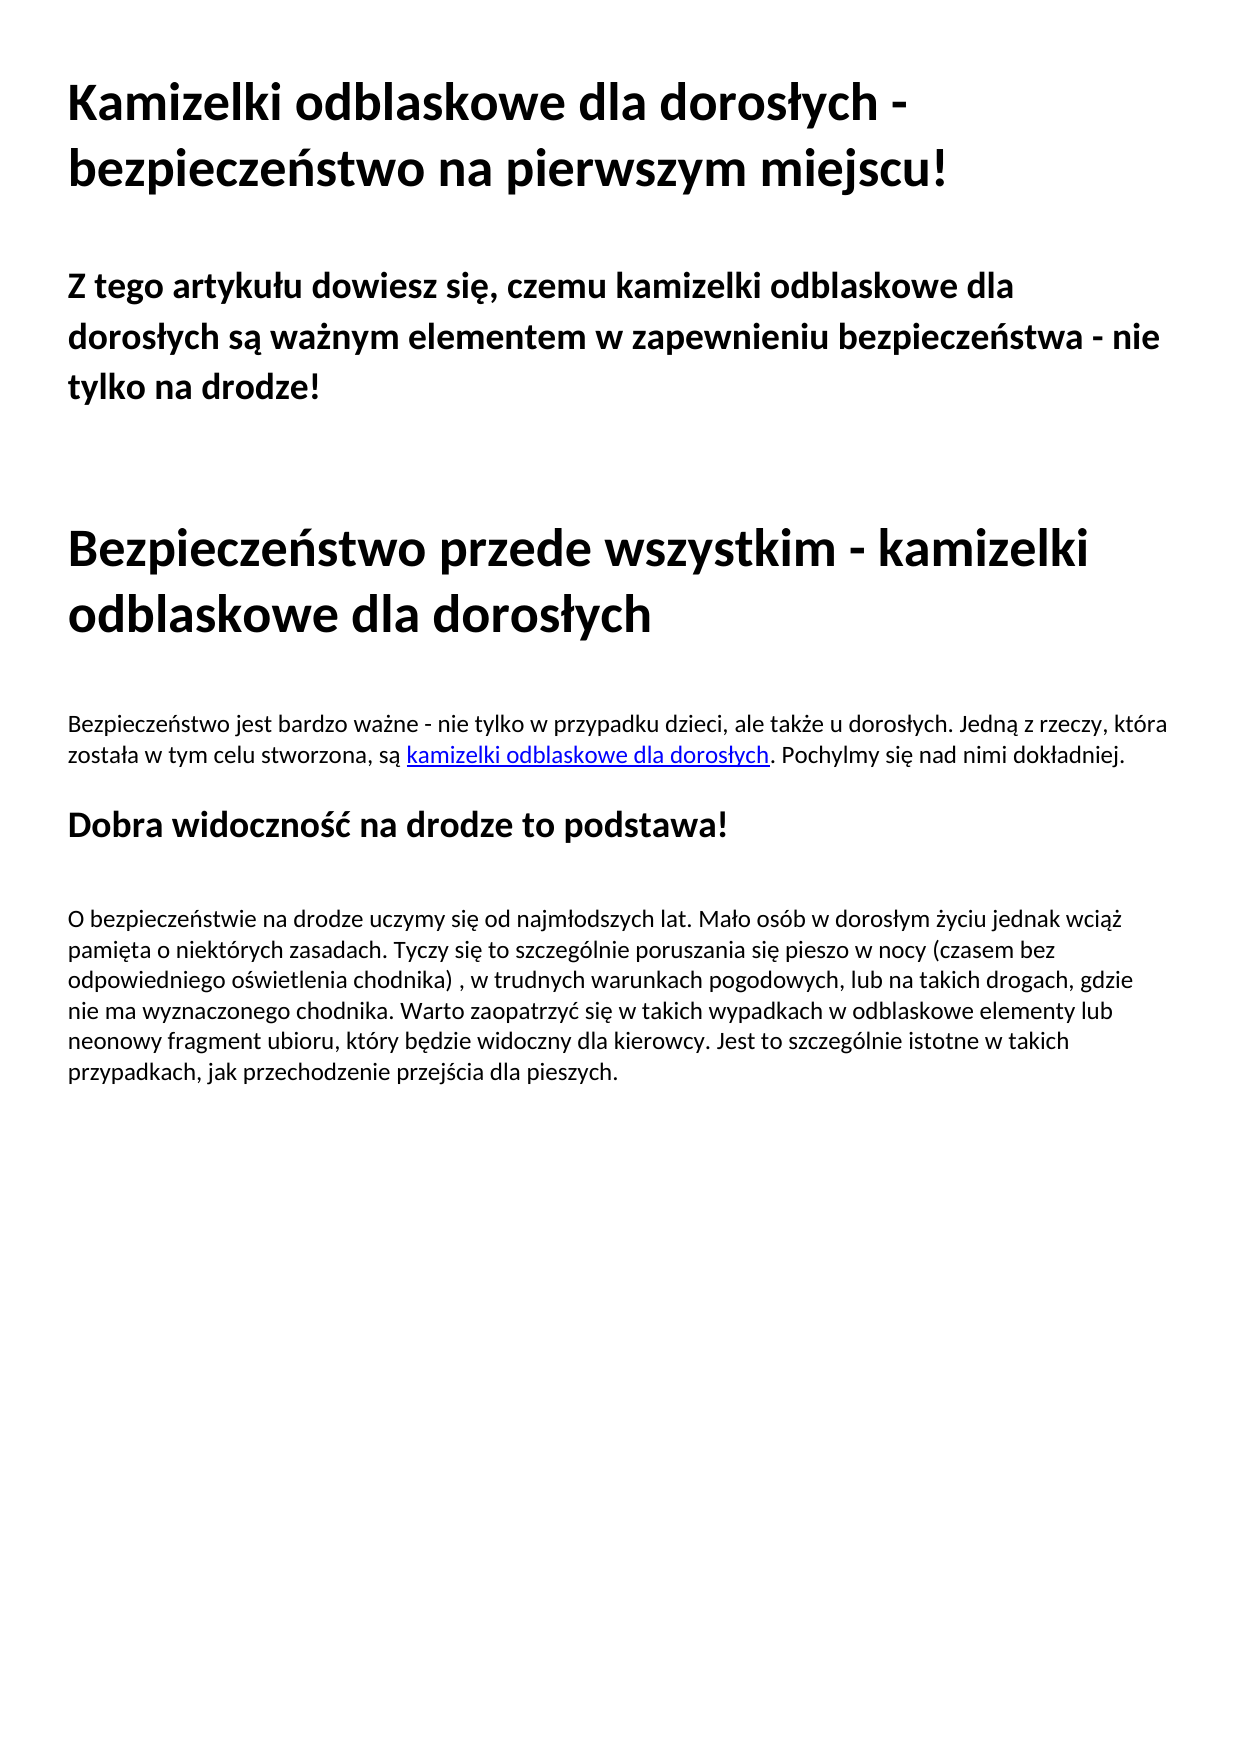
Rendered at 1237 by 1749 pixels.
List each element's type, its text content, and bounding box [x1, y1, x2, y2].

text Z tego artykułu dowiesz się, czemu kamizelki odblaskowe dla dorosłych są ważnym elementem w zapewnieniu bezpieczeństwa - nie tylko na drodze! [68, 262, 1169, 409]
text Bezpieczeństwo jest bardzo ważne - nie tylko w przypadku dzieci, ale także u dorosłych. Jedną z rzeczy, która została w tym celu stworzona, są kamizelki odblaskowe dla dorosłych. Pochylmy się nad nimi dokładniej. [68, 708, 1169, 769]
text Kamizelki odblaskowe dla dorosłych - bezpieczeństwo na pierwszym miejscu! [68, 68, 1169, 200]
text O bezpieczeństwie na drodze uczymy się od najmłodszych lat. Mało osób w dorosłym życiu jednak wciąż pamięta o niektórych zasadach. Tyczy się to szczególnie poruszania się pieszo w nocy (czasem bez odpowiedniego oświetlenia chodnika) , w trudnych warunkach pogodowych, lub na takich drogach, gdzie nie ma wyznaczonego chodnika. Warto zaopatrzyć się w takich wypadkach w odblaskowe elementy lub neonowy fragment ubioru, który będzie widoczny dla kierowcy. Jest to szczególnie istotne w takich przypadkach, jak przechodzenie przejścia dla pieszych. [68, 903, 1169, 1086]
text Bezpieczeństwo przede wszystkim - kamizelki odblaskowe dla dorosłych [68, 514, 1169, 646]
text Dobra widoczność na drodze to podstawa! [68, 801, 1169, 847]
